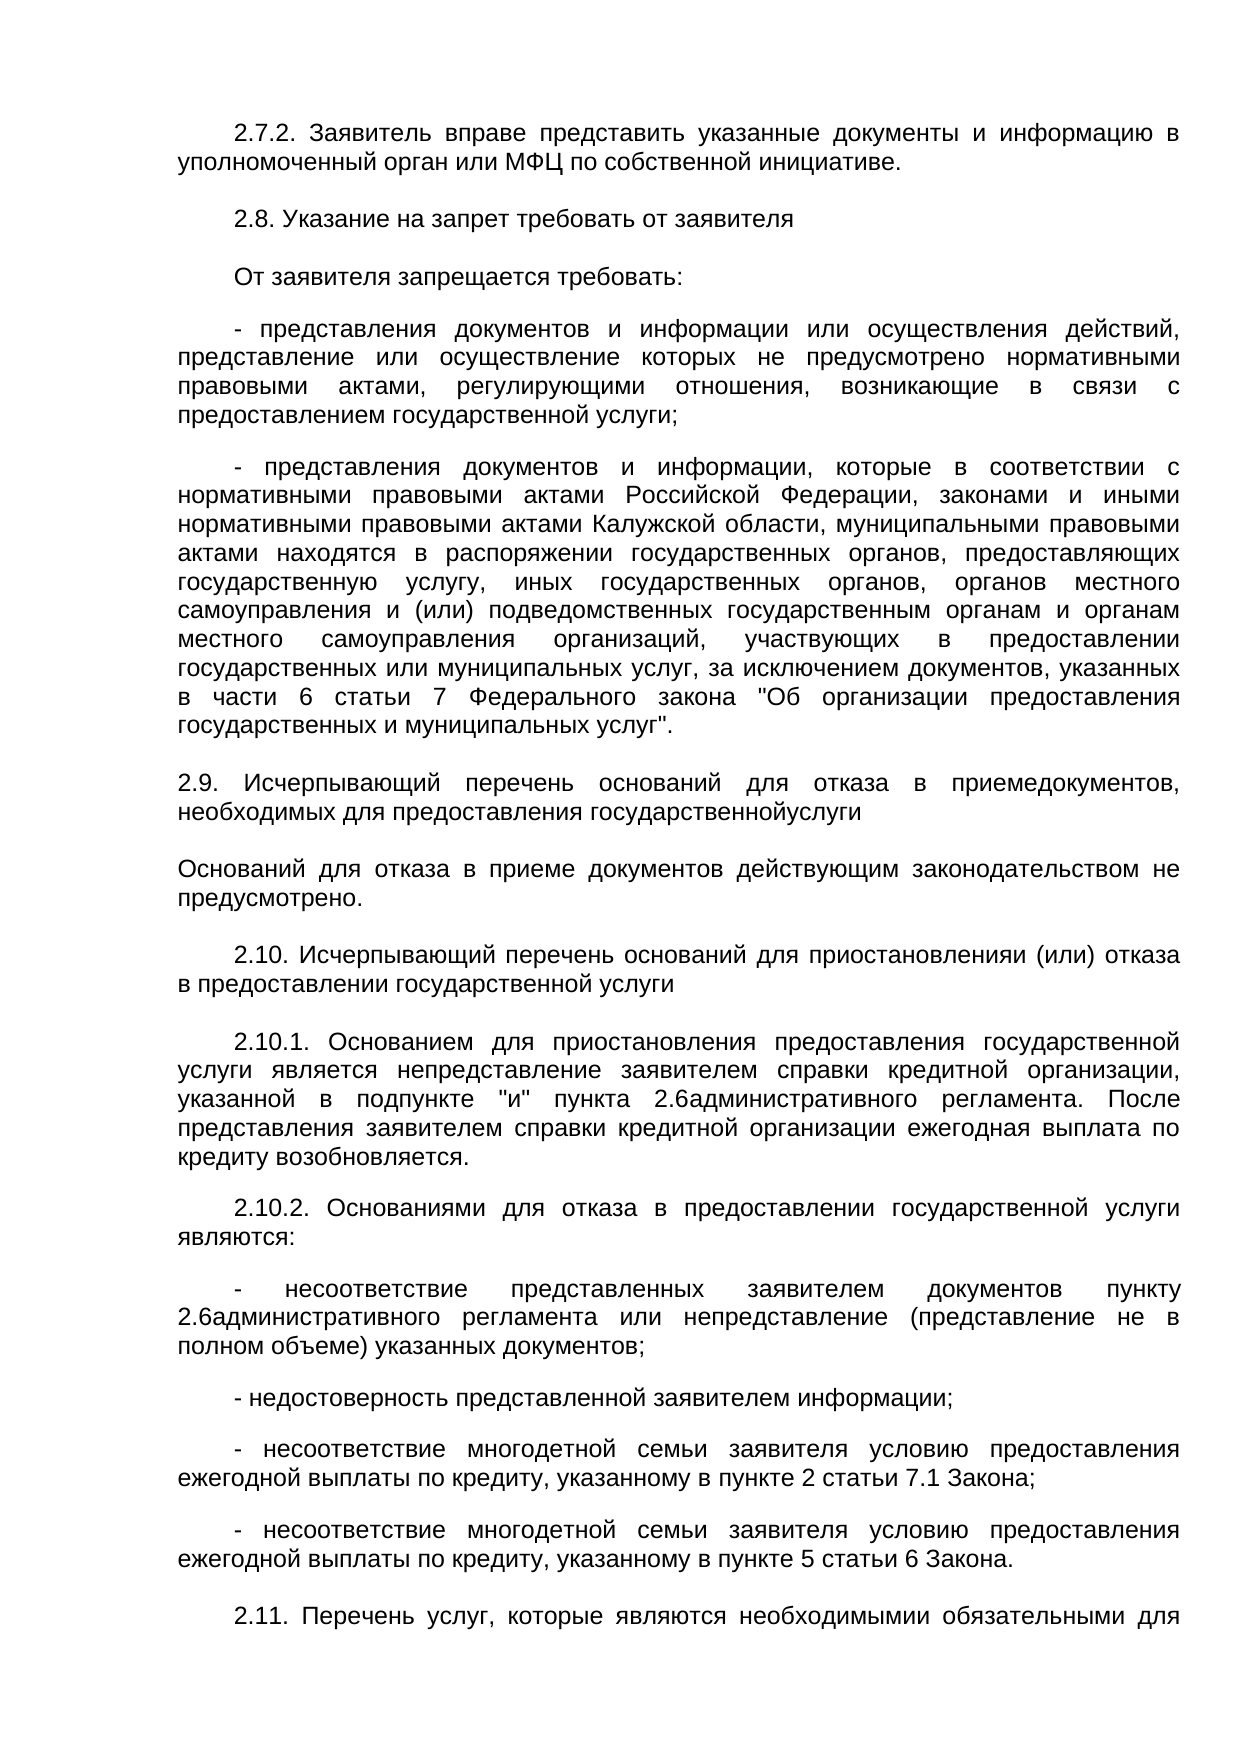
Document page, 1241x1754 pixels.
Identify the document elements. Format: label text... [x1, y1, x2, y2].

title 2.10. Исчерпывающий перечень оснований для приостановленияи (или) отказа в предоставлении государственной услуги [177, 940, 1181, 998]
title 2.9. Исчерпывающий перечень оснований для отказа в приемедокументов, необходимых для предоставления государственнойуслуги [177, 768, 1181, 825]
text 2.10.1. Основанием для приостановления предоставления государственной услуги является непредставление заявителем справки кредитной организации, указанной в подпункте "и" пункта 2.6административного регламента. После представления заявителем справки кредитной организации ежегодная выплата по кредиту возобновляется. [177, 1026, 1181, 1170]
text - недостоверность представленной заявителем информации; [177, 1383, 1181, 1411]
text 2.7.2. Заявитель вправе представить указанные документы и информацию в уполномоченный орган или МФЦ по собственной инициативе. [177, 118, 1181, 176]
text - несоответствие многодетной семьи заявителя условию предоставления ежегодной выплаты по кредиту, указанному в пункте 2 статьи 7.1 Закона; [177, 1434, 1181, 1492]
text - несоответствие многодетной семьи заявителя условию предоставления ежегодной выплаты по кредиту, указанному в пункте 5 статьи 6 Закона. [177, 1515, 1181, 1572]
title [177, 1601, 1181, 1630]
text 2.10.2. Основаниями для отказа в предоставлении государственной услуги являются: [177, 1193, 1181, 1251]
text - представления документов и информации или осуществления действий, представление или осуществление которых не предусмотрено нормативными правовыми актами, регулирующими отношения, возникающие в связи с предоставлением государственной услуги; [177, 313, 1181, 428]
text От заявителя запрещается требовать: [177, 262, 1181, 291]
title 2.8. Указание на запрет требовать от заявителя [177, 204, 1181, 233]
text Оснований для отказа в приеме документов действующим законодательством не предусмотрено. [177, 854, 1181, 911]
text - представления документов и информации, которые в соответствии с нормативными правовыми актами Российской Федерации, законами и иными нормативными правовыми актами Калужской области, муниципальными правовыми актами находятся в распоряжении государственных органов, предоставляющих государственную услугу, иных государственных органов, органов местного самоуправления и (или) подведомственных государственным органам и органам местного самоуправления организаций, участвующих в предоставлении государственных или муниципальных услуг, за исключением документов, указанных в части 6 статьи 7 Федерального закона "Об организации предоставления государственных и муниципальных услуг". [177, 451, 1181, 739]
text - несоответствие представленных заявителем документов пункту 2.6административного регламента или непредставление (представление не в полном объеме) указанных документов; [177, 1273, 1181, 1360]
